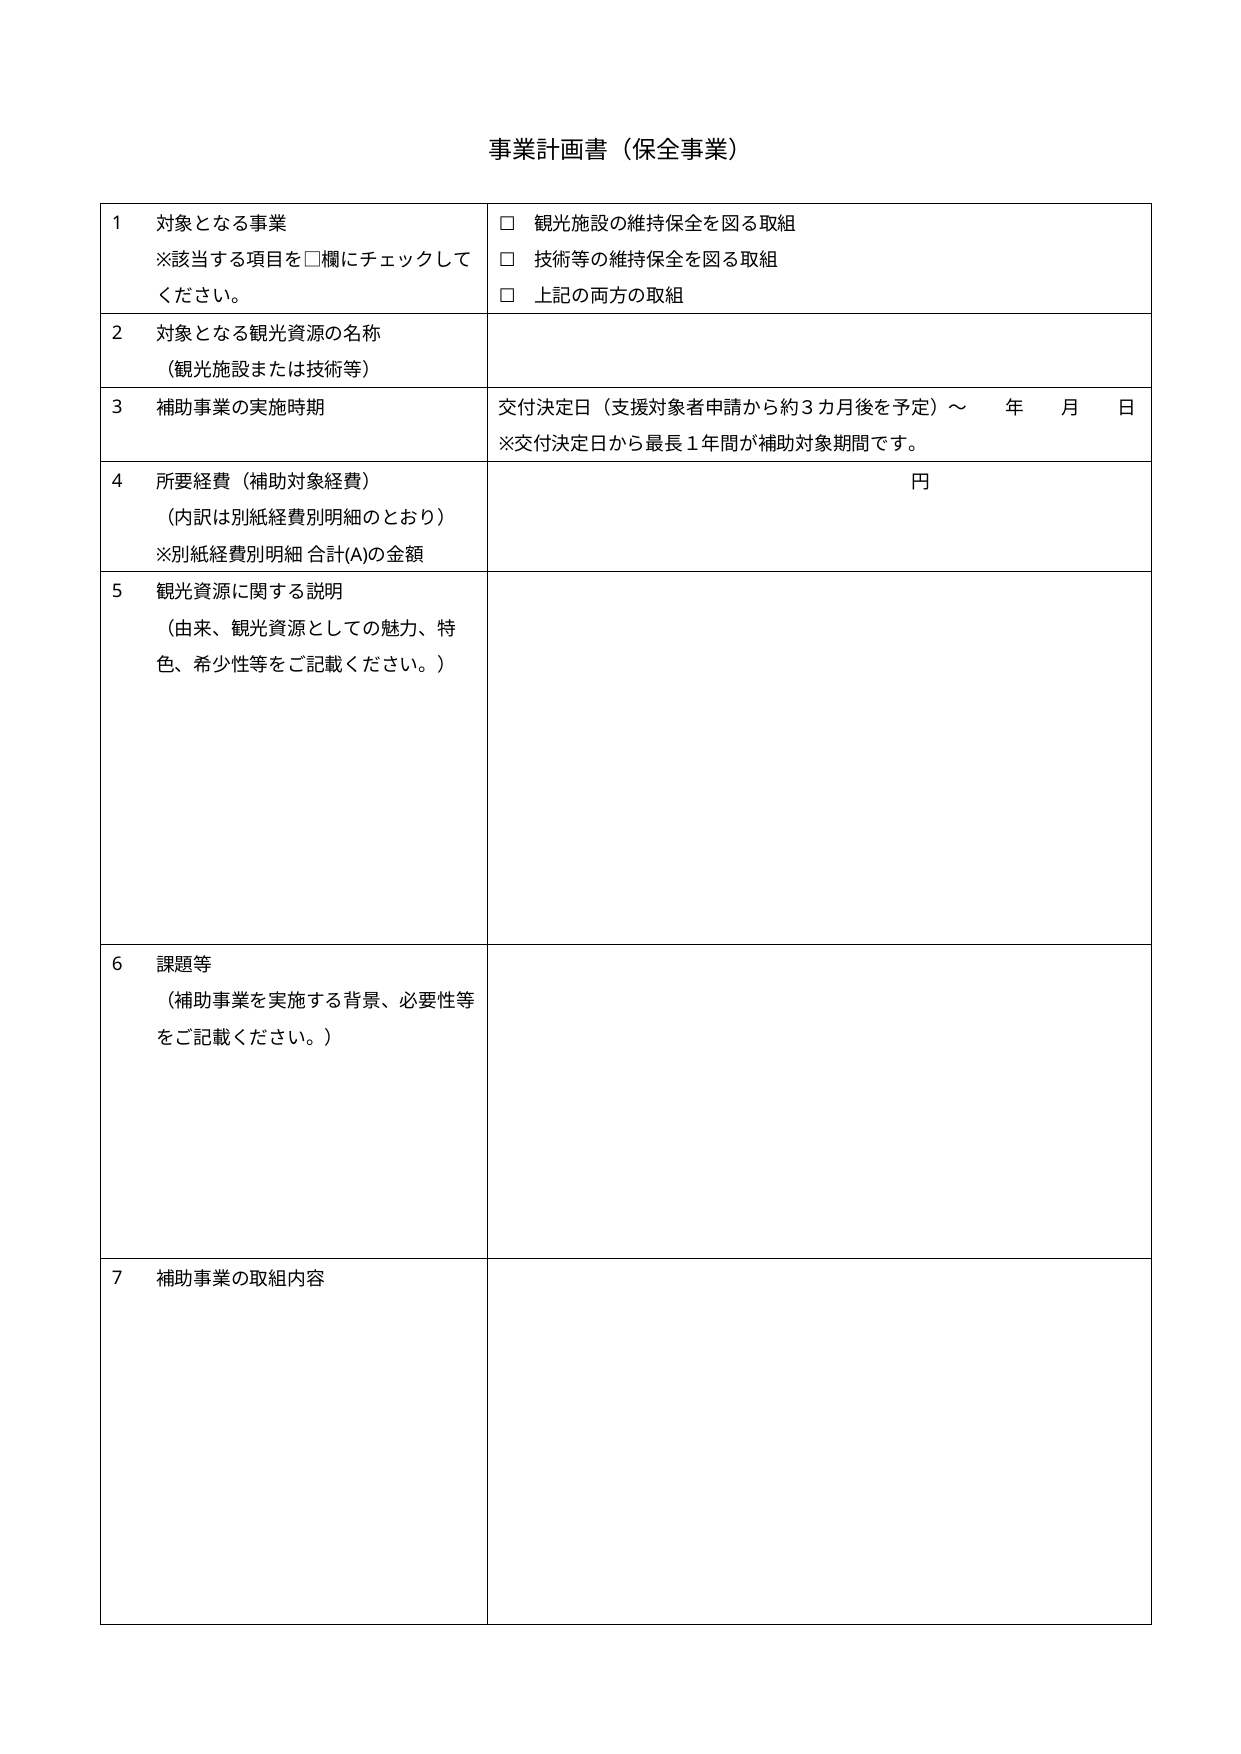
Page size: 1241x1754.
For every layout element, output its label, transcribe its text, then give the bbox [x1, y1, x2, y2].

table_cell [488, 314, 1151, 387]
table_cell 6 [101, 945, 144, 1258]
table_cell [488, 1259, 1151, 1624]
table_cell 2 [101, 314, 144, 387]
table_cell 所要経費（補助対象経費） （内訳は別紙経費別明細のとおり） ※別紙経費別明細 合計(A)の金額 [145, 462, 487, 571]
table_cell 補助事業の実施時期 [145, 388, 487, 461]
table_cell [488, 572, 1151, 944]
table_cell [488, 945, 1151, 1258]
table_cell 補助事業の取組内容 [145, 1259, 487, 1624]
text 事業計画書（保全事業） [177, 129, 1063, 166]
table_cell 3 [101, 388, 144, 461]
table_header 対象となる事業 ※該当する項目を□欄にチェックしてください。 [145, 204, 487, 313]
table_cell 観光資源に関する説明 （由来、観光資源としての魅力、特色、希少性等をご記載ください。） [145, 572, 487, 944]
table_cell 円 [488, 462, 1151, 571]
table_cell 4 [101, 462, 144, 571]
table_cell 対象となる観光資源の名称 （観光施設または技術等） [145, 314, 487, 387]
table_cell 7 [101, 1259, 144, 1624]
table_cell 課題等 （補助事業を実施する背景、必要性等をご記載ください。） [145, 945, 487, 1258]
table_header 1 [101, 204, 144, 313]
table_header 観光施設の維持保全を図る取組 技術等の維持保全を図る取組 上記の両方の取組 [488, 204, 1151, 313]
table_cell 交付決定日（支援対象者申請から約３カ月後を予定）～ 年 月 日 ※交付決定日から最長１年間が補助対象期間です。 [488, 388, 1151, 461]
table_cell 5 [101, 572, 144, 944]
